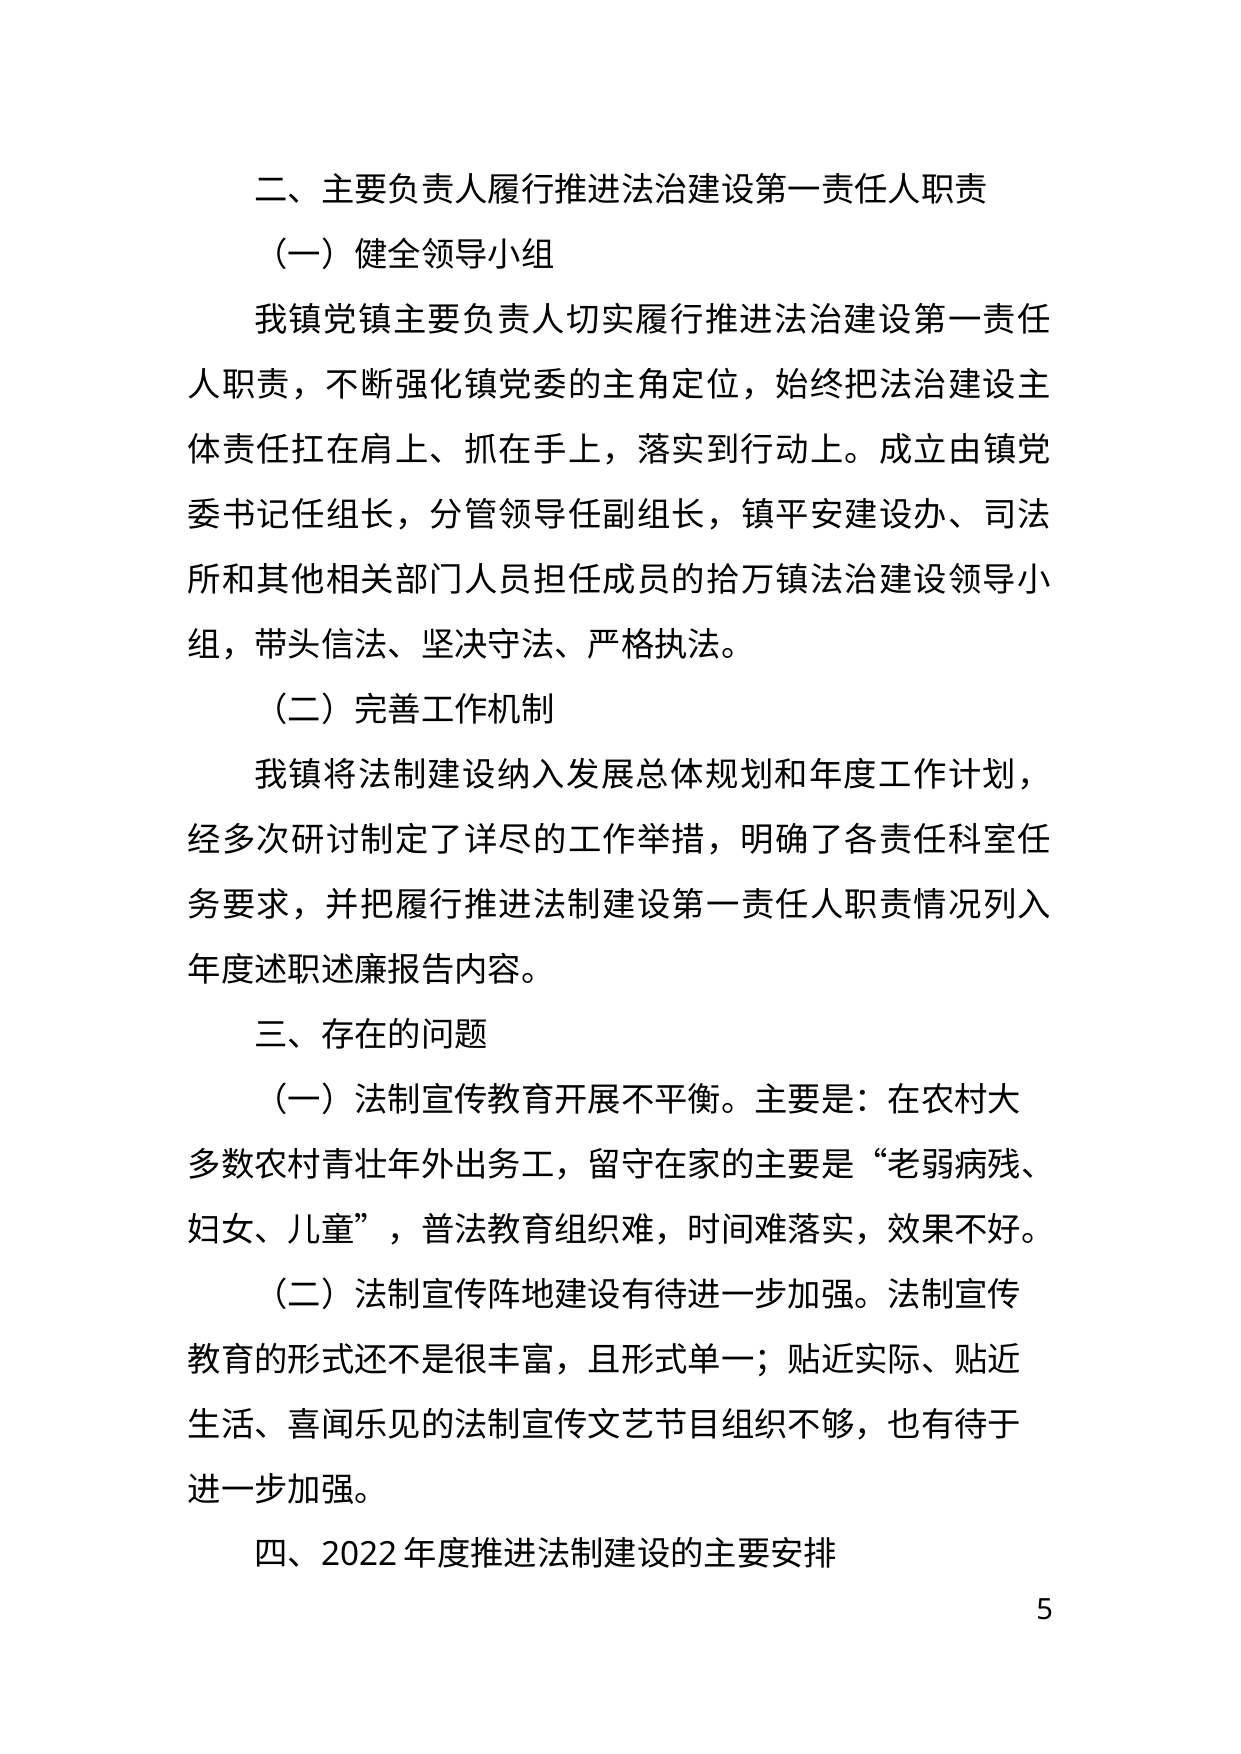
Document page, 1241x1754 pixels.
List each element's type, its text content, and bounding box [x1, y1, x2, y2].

text 三、存在的问题 [187, 999, 1053, 1064]
text （二）法制宣传阵地建设有待进一步加强。法制宣传教育的形式还不是很丰富，且形式单一；贴近实际、贴近生活、喜闻乐见的法制宣传文艺节目组织不够，也有待于进一步加强。 [187, 1259, 1053, 1519]
text 四、2022年度推进法制建设的主要安排 [187, 1519, 1053, 1584]
text 我镇将法制建设纳入发展总体规划和年度工作计划，经多次研讨制定了详尽的工作举措，明确了各责任科室任务要求，并把履行推进法制建设第一责任人职责情况列入年度述职述廉报告内容。 [187, 739, 1053, 999]
text 二、主要负责人履行推进法治建设第一责任人职责 [187, 154, 1053, 219]
text （一）健全领导小组 [187, 219, 1053, 284]
text （二）完善工作机制 [187, 674, 1053, 739]
text （一）法制宣传教育开展不平衡。主要是：在农村大多数农村青壮年外出务工，留守在家的主要是“老弱病残、妇女、儿童”，普法教育组织难，时间难落实，效果不好。 [187, 1064, 1053, 1259]
text 我镇党镇主要负责人切实履行推进法治建设第一责任人职责，不断强化镇党委的主角定位，始终把法治建设主体责任扛在肩上、抓在手上，落实到行动上。成立由镇党委书记任组长，分管领导任副组长，镇平安建设办、司法所和其他相关部门人员担任成员的拾万镇法治建设领导小组，带头信法、坚决守法、严格执法。 [187, 284, 1053, 674]
